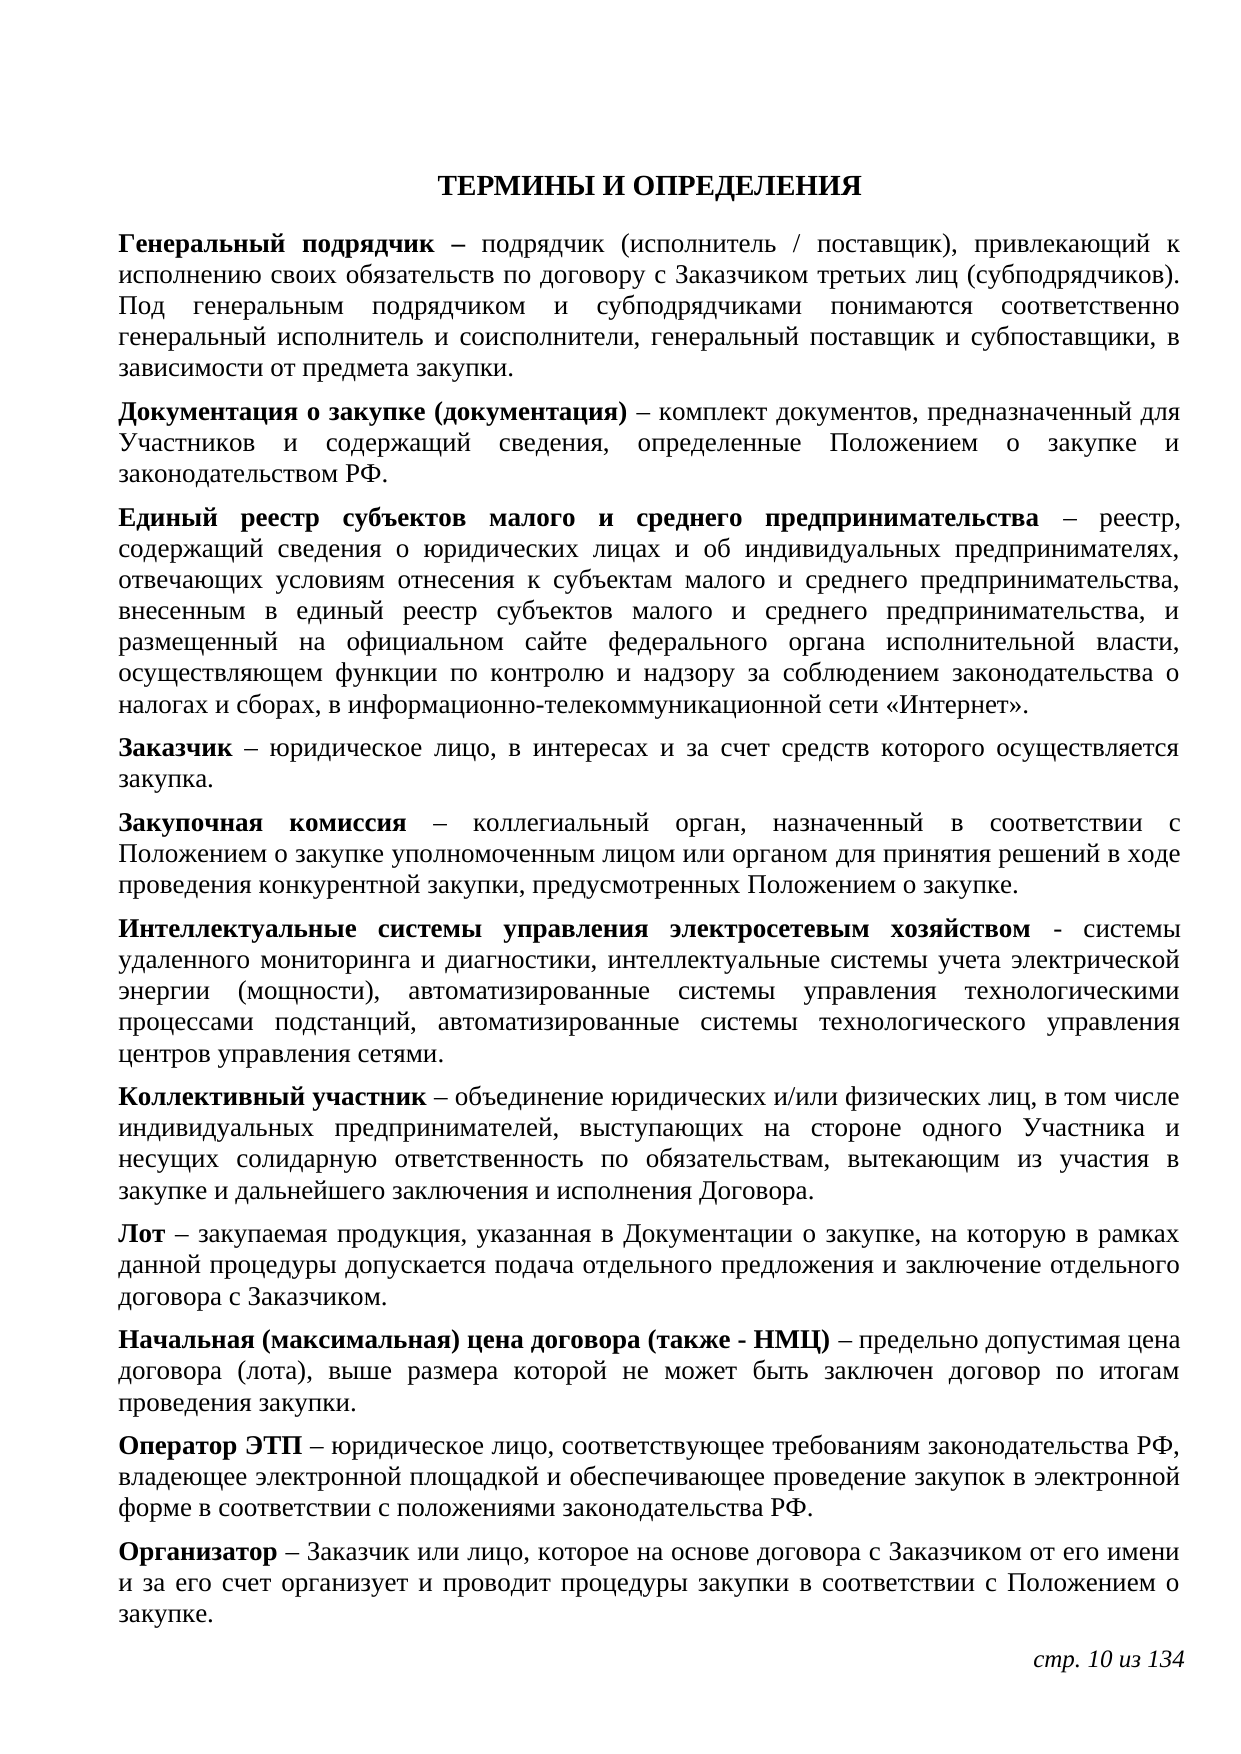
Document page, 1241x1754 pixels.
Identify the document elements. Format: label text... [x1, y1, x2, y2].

text Коллективный участник – объединение юридических и/или физических лиц, в том числе индивидуальных предпринимателей, выступающих на стороне одного Участника и несущих солидарную ответственность по обязательствам, вытекающим из участия в закупке и дальнейшего заключения и исполнения Договора. [118, 1080, 1181, 1205]
text Лот – закупаемая продукция, указанная в Документации о закупке, на которую в рамках данной процедуры допускается подача отдельного предложения и заключение отдельного договора с Заказчиком. [118, 1217, 1181, 1311]
text Генеральный подрядчик – подрядчик (исполнитель / поставщик), привлекающий к исполнению своих обязательств по договору с Заказчиком третьих лиц (субподрядчиков). Под генеральным подрядчиком и субподрядчиками понимаются соответственно генеральный исполнитель и соисполнители, генеральный поставщик и субпоставщики, в зависимости от предмета закупки. [118, 227, 1181, 382]
text Начальная (максимальная) цена договора (также - НМЦ) – предельно допустимая цена договора (лота), выше размера которой не может быть заключен договор по итогам проведения закупки. [118, 1323, 1181, 1417]
subtitle ТЕРМИНЫ И ОПРЕДЕЛЕНИЯ [118, 168, 1181, 202]
text Единый реестр субъектов малого и среднего предпринимательства – реестр, содержащий сведения о юридических лицах и об индивидуальных предпринимателях, отвечающих условиям отнесения к субъектам малого и среднего предпринимательства, внесенным в единый реестр субъектов малого и среднего предпринимательства, и размещенный на официальном сайте федерального органа исполнительной власти, осуществляющем функции по контролю и надзору за соблюдением законодательства о налогах и сборах, в информационно-телекоммуникационной сети «Интернет». [118, 501, 1181, 719]
text Оператор ЭТП – юридическое лицо, соответствующее требованиям законодательства РФ, владеющее электронной площадкой и обеспечивающее проведение закупок в электронной форме в соответствии с положениями законодательства РФ. [118, 1429, 1181, 1523]
text Интеллектуальные системы управления электросетевым хозяйством - системы удаленного мониторинга и диагностики, интеллектуальные системы учета электрической энергии (мощности), автоматизированные системы управления технологическими процессами подстанций, автоматизированные системы технологического управления центров управления сетями. [118, 912, 1181, 1068]
text Документация о закупке (документация) – комплект документов, предназначенный для Участников и содержащий сведения, определенные Положением о закупке и законодательством РФ. [118, 395, 1181, 488]
text Организатор – Заказчик или лицо, которое на основе договора с Заказчиком от его имени и за его счет организует и проводит процедуры закупки в соответствии с Положением о закупке. [118, 1535, 1181, 1629]
text Закупочная комиссия – коллегиальный орган, назначенный в соответствии с Положением о закупке уполномоченным лицом или органом для принятия решений в ходе проведения конкурентной закупки, предусмотренных Положением о закупке. [118, 806, 1181, 899]
text Заказчик – юридическое лицо, в интересах и за счет средств которого осуществляется закупка. [118, 731, 1181, 794]
